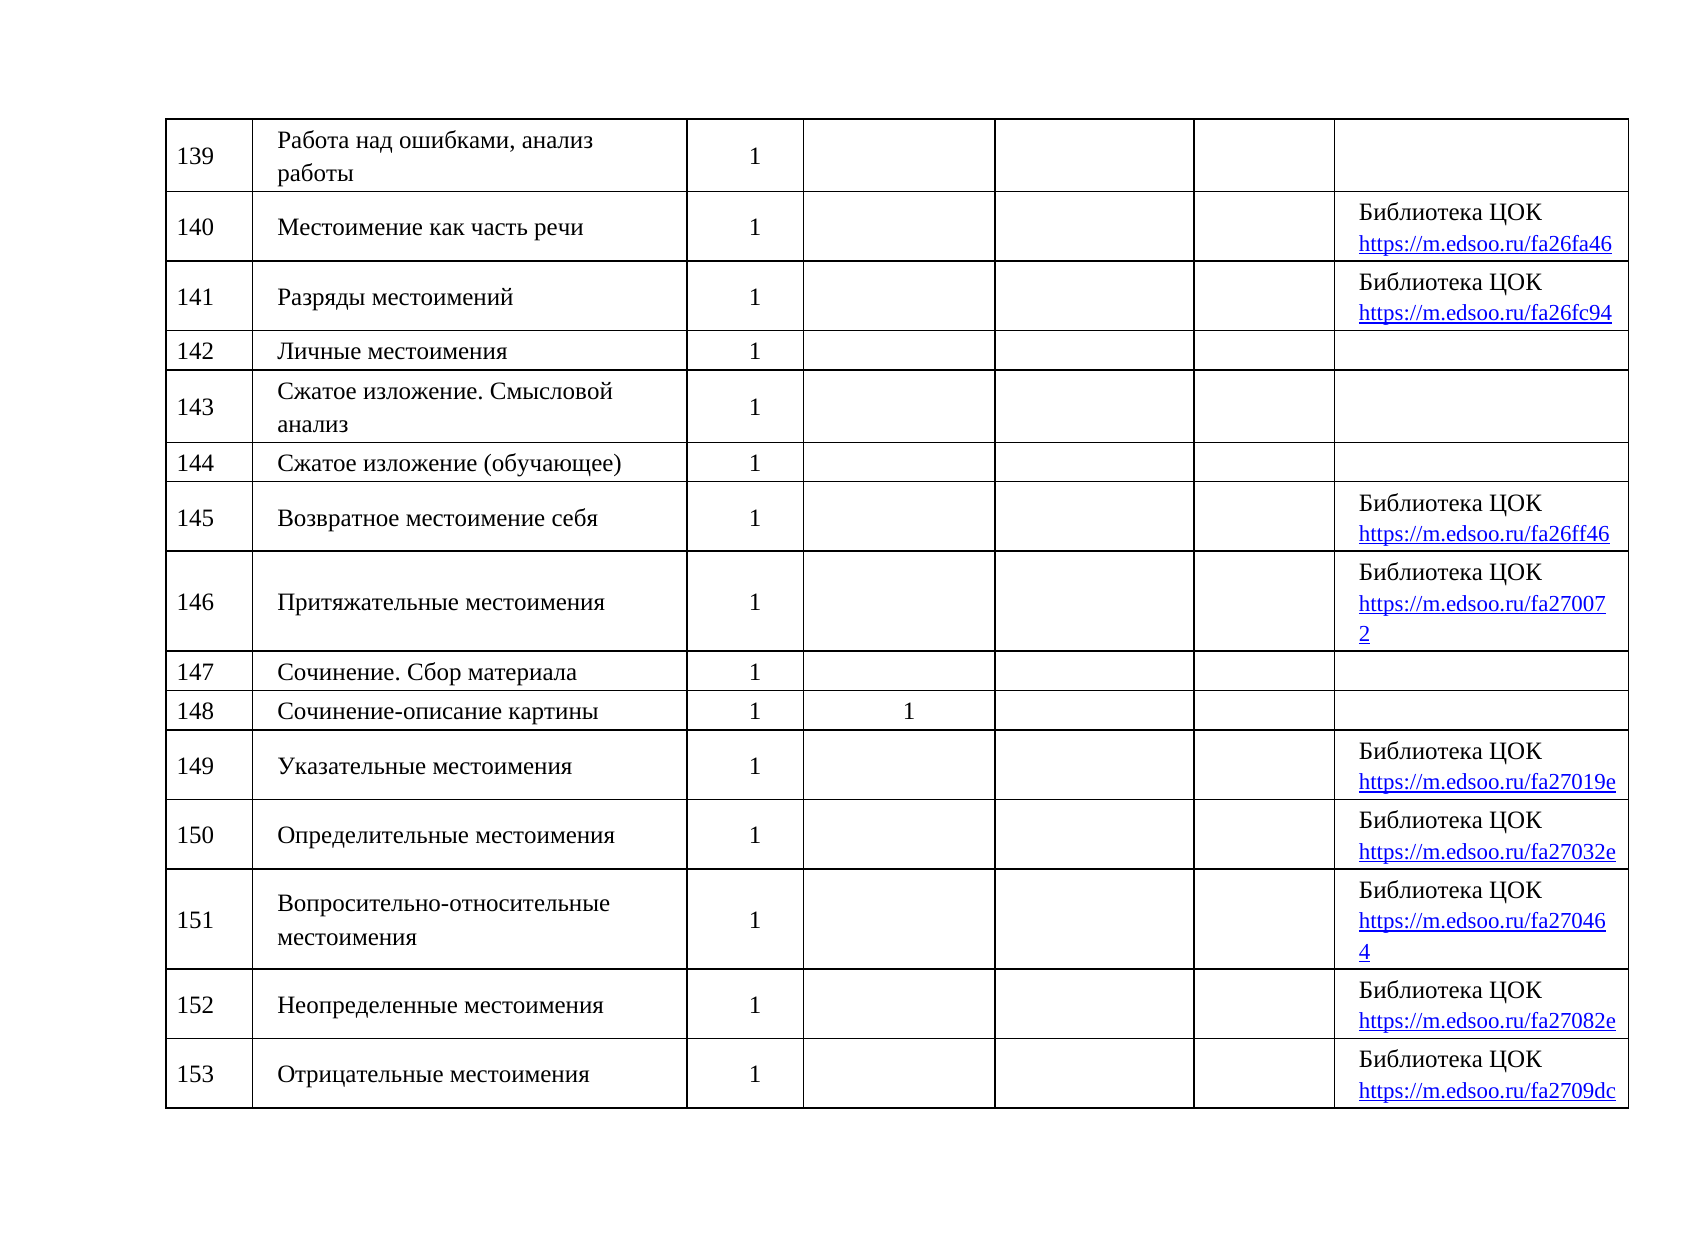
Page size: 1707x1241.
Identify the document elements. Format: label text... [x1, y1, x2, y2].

table_cell [996, 691, 1193, 729]
table_cell [1195, 1039, 1334, 1107]
table_cell Библиотека ЦОК https://m.edsoo.ru/fa27082e [1335, 970, 1628, 1037]
table_cell [1195, 482, 1334, 550]
table_cell 1 [688, 552, 803, 650]
table_cell [1195, 371, 1334, 441]
table_cell 139 [167, 120, 252, 191]
table_cell [804, 731, 994, 798]
table_cell [1335, 331, 1628, 369]
table_cell Библиотека ЦОК https://m.edsoo.ru/fa27032e [1335, 800, 1628, 868]
table_cell Библиотека ЦОК https://m.edsoo.ru/fa270464 [1335, 870, 1628, 968]
table_cell [1195, 331, 1334, 369]
table_cell [1195, 691, 1334, 729]
table_cell 1 [688, 1039, 803, 1107]
table_cell [1335, 371, 1628, 441]
table_cell 145 [167, 482, 252, 550]
table_cell Библиотека ЦОК https://m.edsoo.ru/fa26fa46 [1335, 192, 1628, 260]
table_cell Местоимение как часть речи [253, 192, 686, 260]
table_cell [996, 652, 1193, 689]
table_cell [996, 192, 1193, 260]
table_cell Сжатое изложение (обучающее) [253, 443, 686, 481]
table_cell [996, 443, 1193, 481]
table_cell [996, 1039, 1193, 1107]
table_cell [804, 443, 994, 481]
table_cell [1195, 970, 1334, 1037]
table_cell Сжатое изложение. Смысловой анализ [253, 371, 686, 441]
table_cell [996, 262, 1193, 330]
table_cell [804, 371, 994, 441]
table_cell [996, 552, 1193, 650]
table_cell [1195, 800, 1334, 868]
table_cell [1335, 443, 1628, 481]
table_cell 1 [688, 691, 803, 729]
table_cell [1335, 691, 1628, 729]
table_cell 1 [688, 192, 803, 260]
table_cell 140 [167, 192, 252, 260]
table_cell 1 [688, 652, 803, 689]
table_cell [1195, 731, 1334, 798]
table_cell Библиотека ЦОК https://m.edsoo.ru/fa27019e [1335, 731, 1628, 798]
table_cell [1195, 262, 1334, 330]
table_cell Отрицательные местоимения [253, 1039, 686, 1107]
table_cell [996, 731, 1193, 798]
table_cell [804, 800, 994, 868]
table_cell [1195, 552, 1334, 650]
table_cell 148 [167, 691, 252, 729]
table_cell Сочинение. Сбор материала [253, 652, 686, 689]
table_cell 1 [688, 970, 803, 1037]
table_cell 1 [688, 482, 803, 550]
table_cell [804, 1039, 994, 1107]
table_cell 1 [688, 443, 803, 481]
table_cell [804, 482, 994, 550]
table_cell 1 [688, 870, 803, 968]
table_cell 1 [804, 691, 994, 729]
table_cell 1 [688, 262, 803, 330]
table_cell [804, 552, 994, 650]
table_cell Личные местоимения [253, 331, 686, 369]
table_cell [996, 371, 1193, 441]
table_cell 1 [688, 731, 803, 798]
table_cell Библиотека ЦОК https://m.edsoo.ru/fa26fc94 [1335, 262, 1628, 330]
table_cell [996, 331, 1193, 369]
table_cell [1195, 443, 1334, 481]
table_cell [996, 482, 1193, 550]
table_cell 1 [688, 120, 803, 191]
table_cell 1 [688, 331, 803, 369]
table_cell [804, 192, 994, 260]
table_cell Притяжательные местоимения [253, 552, 686, 650]
table_cell Библиотека ЦОК https://m.edsoo.ru/fa2709dc [1335, 1039, 1628, 1107]
table_cell 1 [688, 800, 803, 868]
table_cell 153 [167, 1039, 252, 1107]
table_cell 1 [688, 371, 803, 441]
table_cell Определительные местоимения [253, 800, 686, 868]
table_cell 151 [167, 870, 252, 968]
table_cell 147 [167, 652, 252, 689]
table_cell [804, 970, 994, 1037]
table_cell Работа над ошибками, анализ работы [253, 120, 686, 191]
table_cell Разряды местоимений [253, 262, 686, 330]
table_cell Библиотека ЦОК https://m.edsoo.ru/fa270072 [1335, 552, 1628, 650]
table_cell [804, 331, 994, 369]
table_cell Вопросительно-относительные местоимения [253, 870, 686, 968]
table_cell [804, 262, 994, 330]
table_cell Библиотека ЦОК https://m.edsoo.ru/fa26ff46 [1335, 482, 1628, 550]
table_cell [1335, 652, 1628, 689]
table_cell [1335, 120, 1628, 191]
table_cell Сочинение-описание картины [253, 691, 686, 729]
table_cell 149 [167, 731, 252, 798]
table_cell 144 [167, 443, 252, 481]
table_cell 141 [167, 262, 252, 330]
table_cell Возвратное местоимение себя [253, 482, 686, 550]
table_cell 152 [167, 970, 252, 1037]
table_cell 142 [167, 331, 252, 369]
table_cell [1195, 120, 1334, 191]
table_cell [996, 970, 1193, 1037]
table_cell [1195, 870, 1334, 968]
table_cell Неопределенные местоимения [253, 970, 686, 1037]
table_cell [1195, 652, 1334, 689]
table_cell [996, 800, 1193, 868]
table_cell [804, 652, 994, 689]
table_cell Указательные местоимения [253, 731, 686, 798]
table_cell [996, 870, 1193, 968]
table_cell 150 [167, 800, 252, 868]
table_cell 143 [167, 371, 252, 441]
table_cell [996, 120, 1193, 191]
table_cell 146 [167, 552, 252, 650]
table_cell [804, 870, 994, 968]
table_cell [1195, 192, 1334, 260]
table_cell [804, 120, 994, 191]
